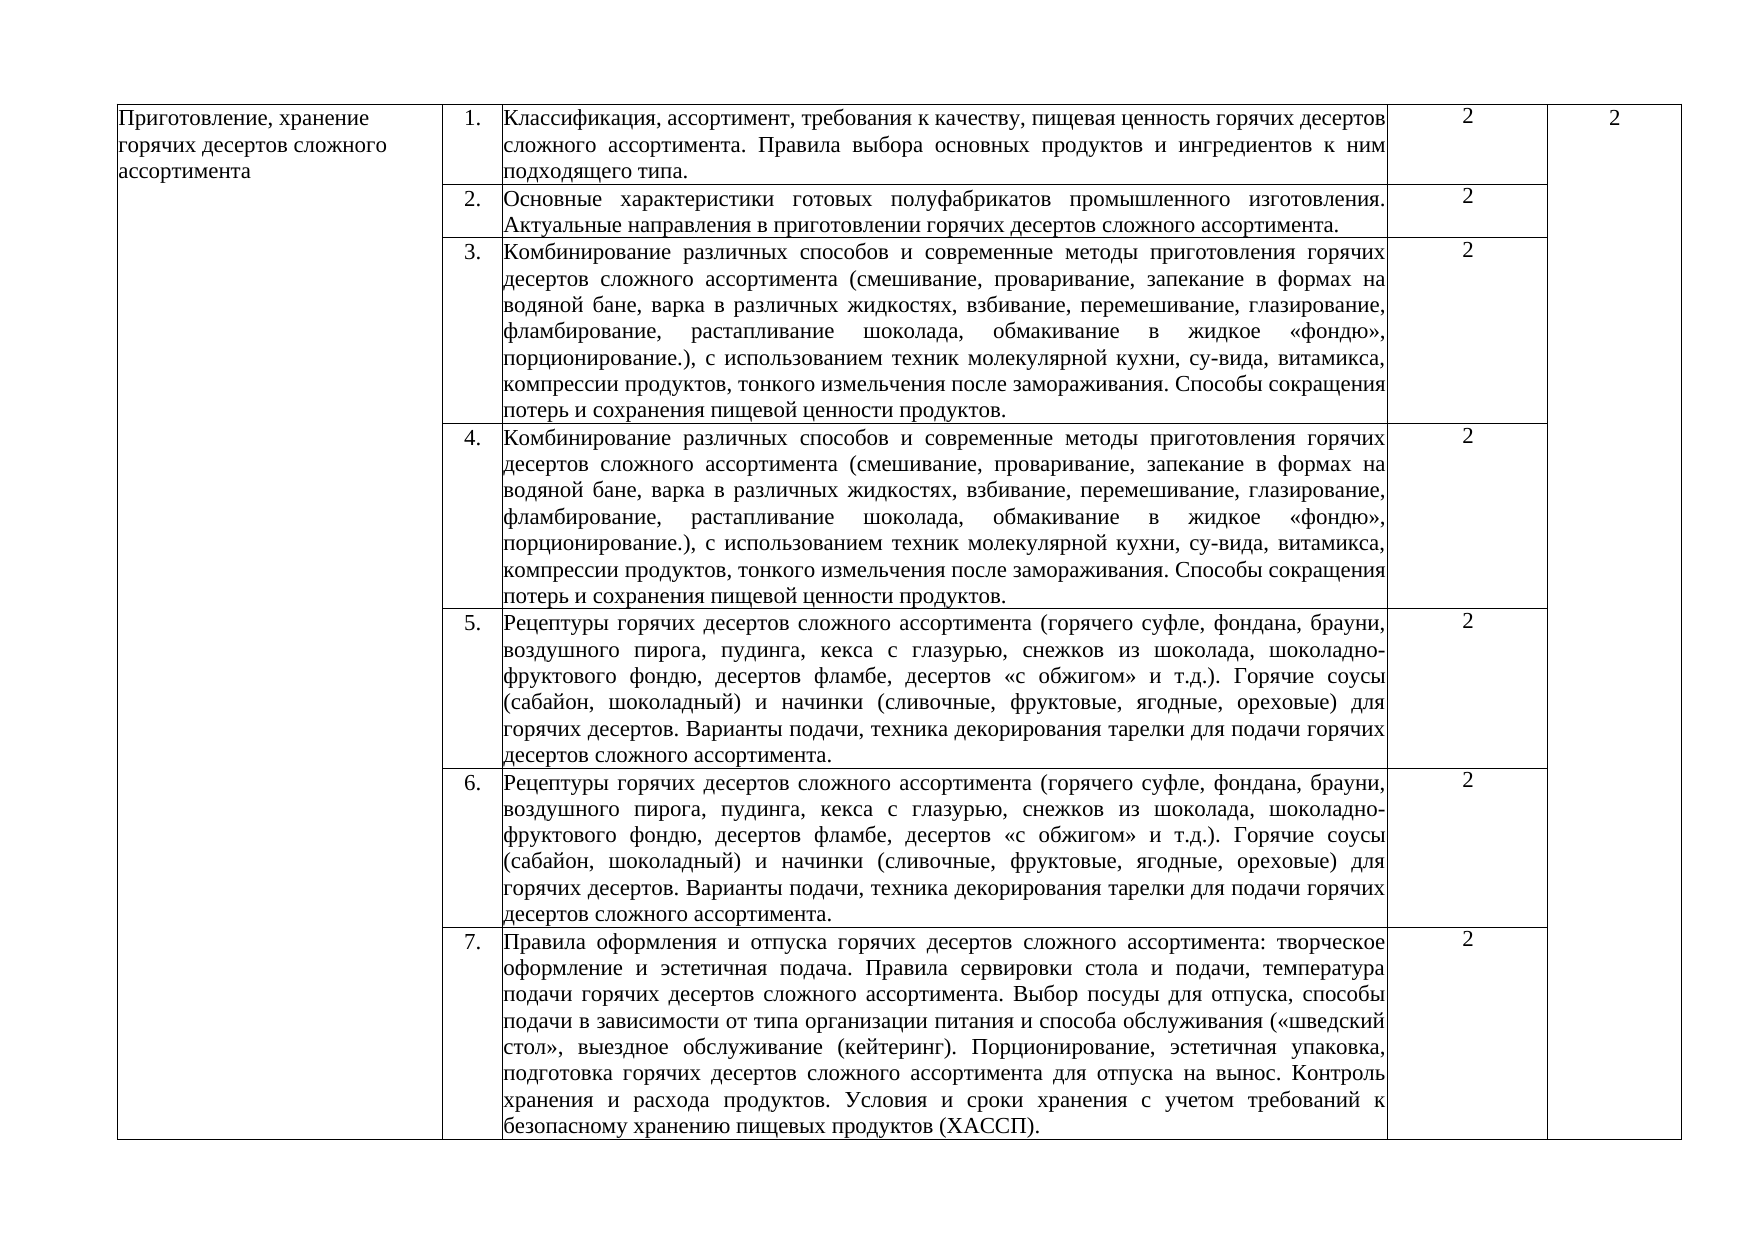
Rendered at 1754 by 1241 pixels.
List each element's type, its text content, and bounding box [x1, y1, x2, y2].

table_cell 2 [1548, 105, 1681, 1138]
table_cell 2 [1388, 105, 1547, 183]
table_cell Рецептуры горячих десертов сложного ассортимента (горячего суфле, фондана, брауни, воздушного пирога, пудинга, кекса с глазурью, снежков из шоколада, шоколадно-фруктового фондю, десертов фламбе, десертов «с обжигом» и т.д.). Горячие соусы (сабайон, шоколадный) и начинки (сливочные, фруктовые, ягодные, ореховые) для горячих десертов. Варианты подачи, техника декорирования тарелки для подачи горячих десертов сложного ассортимента. [503, 609, 1387, 767]
table_cell 2 [1388, 928, 1547, 1138]
table_cell Основные характеристики готовых полуфабрикатов промышленного изготовления. Актуальные направления в приготовлении горячих десертов сложного ассортимента. [503, 185, 1387, 237]
table_cell 2 [1388, 424, 1547, 608]
table_cell Классификация, ассортимент, требования к качеству, пищевая ценность горячих десертов сложного ассортимента. Правила выбора основных продуктов и ингредиентов к ним подходящего типа. [503, 105, 1387, 183]
table_cell 6. [443, 769, 502, 927]
table_cell 7. [443, 928, 502, 1138]
table_cell 2. [443, 185, 502, 237]
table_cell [503, 928, 1387, 1138]
table_cell Комбинирование различных способов и современные методы приготовления горячих десертов сложного ассортимента (смешивание, проваривание, запекание в формах на водяной бане, варка в различных жидкостях, взбивание, перемешивание, глазирование, фламбирование, растапливание шоколада, обмакивание в жидкое «фондю», порционирование.), с использованием техник молекулярной кухни, су-вида, витамикса, компрессии продуктов, тонкого измельчения после замораживания. Способы сокращения потерь и сохранения пищевой ценности продуктов. [503, 424, 1387, 608]
table_cell 2 [1388, 609, 1547, 767]
table_cell Комбинирование различных способов и современные методы приготовления горячих десертов сложного ассортимента (смешивание, проваривание, запекание в формах на водяной бане, варка в различных жидкостях, взбивание, перемешивание, глазирование, фламбирование, растапливание шоколада, обмакивание в жидкое «фондю», порционирование.), с использованием техник молекулярной кухни, су-вида, витамикса, компрессии продуктов, тонкого измельчения после замораживания. Способы сокращения потерь и сохранения пищевой ценности продуктов. [503, 238, 1387, 423]
table_cell 1. [443, 105, 502, 183]
table_cell 3. [443, 238, 502, 423]
table_cell 2 [1388, 185, 1547, 237]
table_cell 4. [443, 424, 502, 608]
table_cell 5. [443, 609, 502, 767]
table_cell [118, 105, 442, 1138]
table_cell Рецептуры горячих десертов сложного ассортимента (горячего суфле, фондана, брауни, воздушного пирога, пудинга, кекса с глазурью, снежков из шоколада, шоколадно-фруктового фондю, десертов фламбе, десертов «с обжигом» и т.д.). Горячие соусы (сабайон, шоколадный) и начинки (сливочные, фруктовые, ягодные, ореховые) для горячих десертов. Варианты подачи, техника декорирования тарелки для подачи горячих десертов сложного ассортимента. [503, 769, 1387, 927]
table_cell 2 [1388, 238, 1547, 423]
table_cell 2 [1388, 769, 1547, 927]
